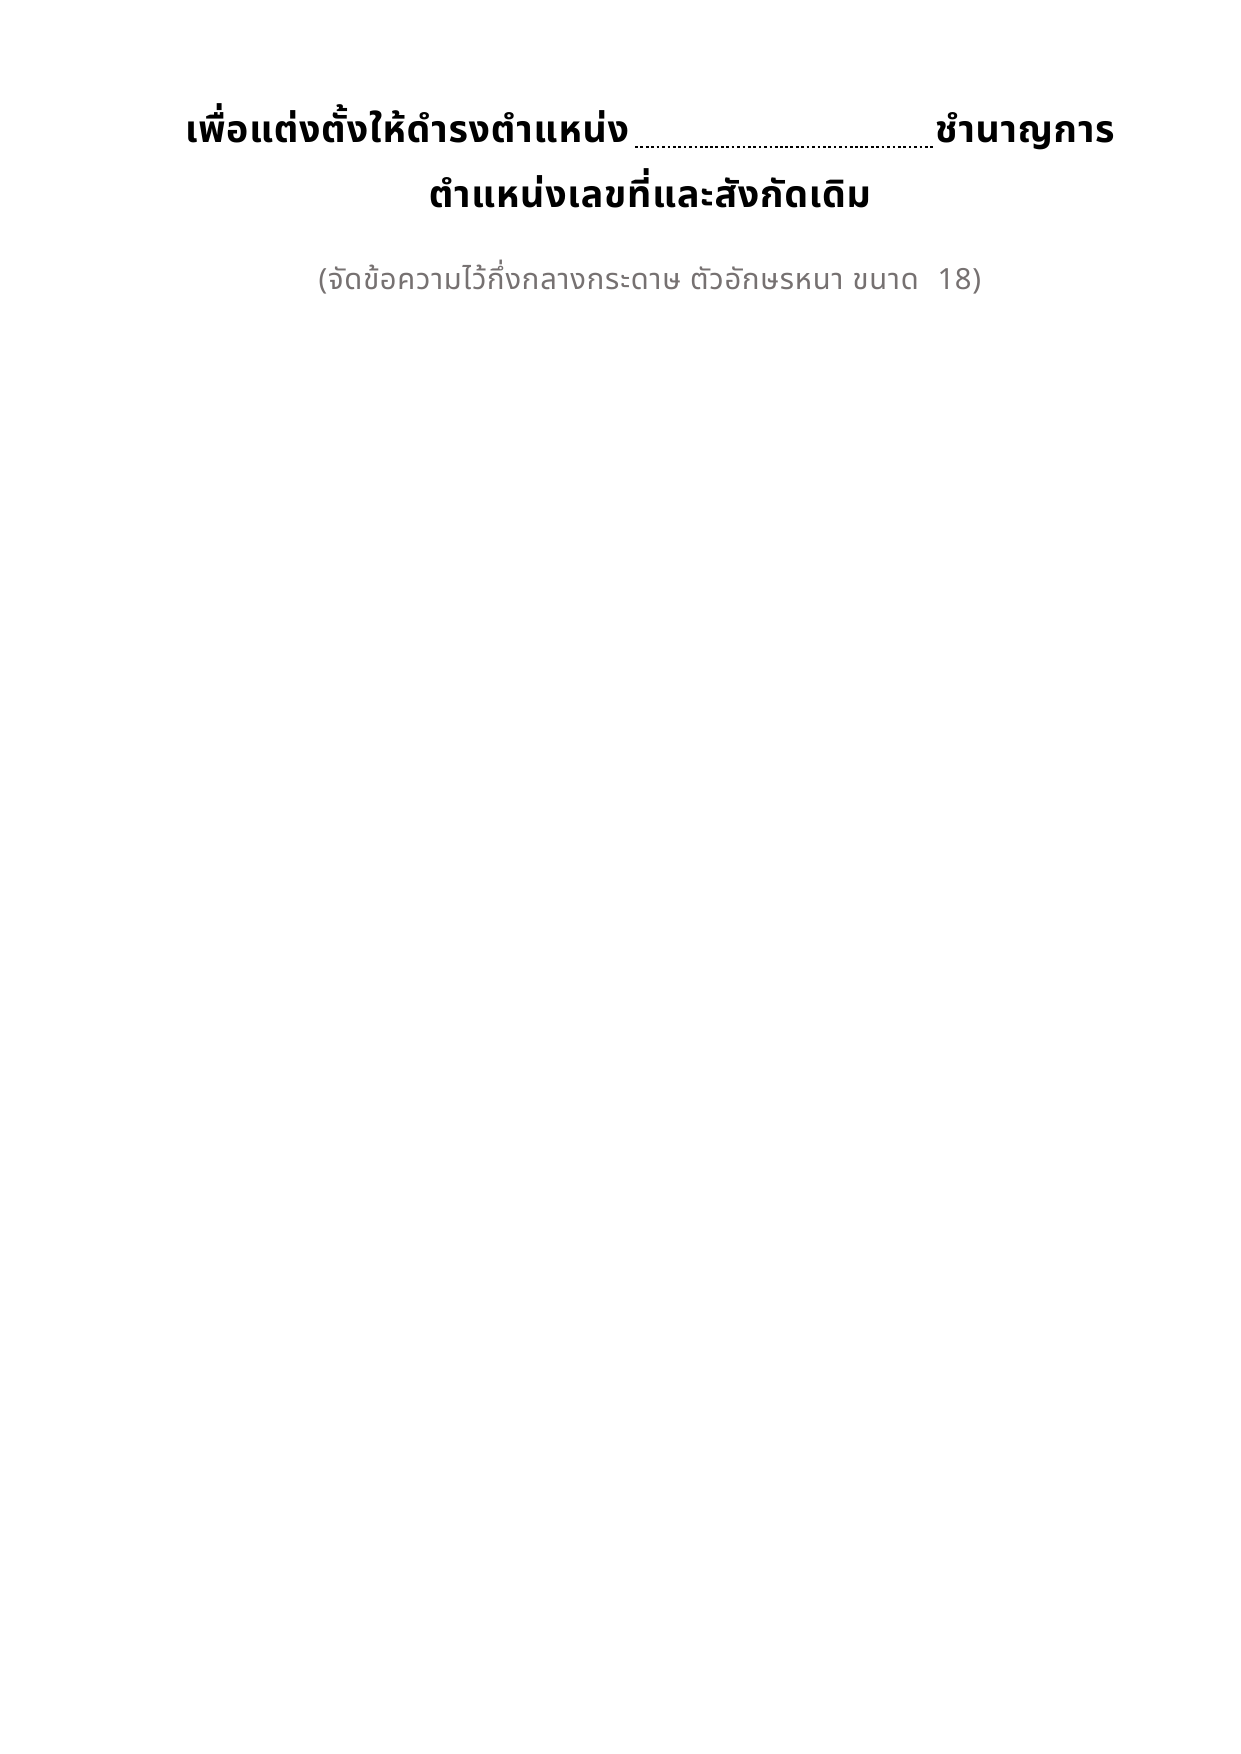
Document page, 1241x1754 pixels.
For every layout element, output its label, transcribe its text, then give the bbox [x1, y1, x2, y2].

text ตำแหน่งเลขที่และสังกัดเดิม [177, 168, 1122, 224]
text (จัดข้อความไว้กึ่งกลางกระดาษ ตัวอักษรหนา ขนาด 18) [177, 258, 1122, 302]
text เพื่อแต่งตั้งให้ดำรงตำแหน่ง ชำนาญการ [177, 103, 1122, 159]
